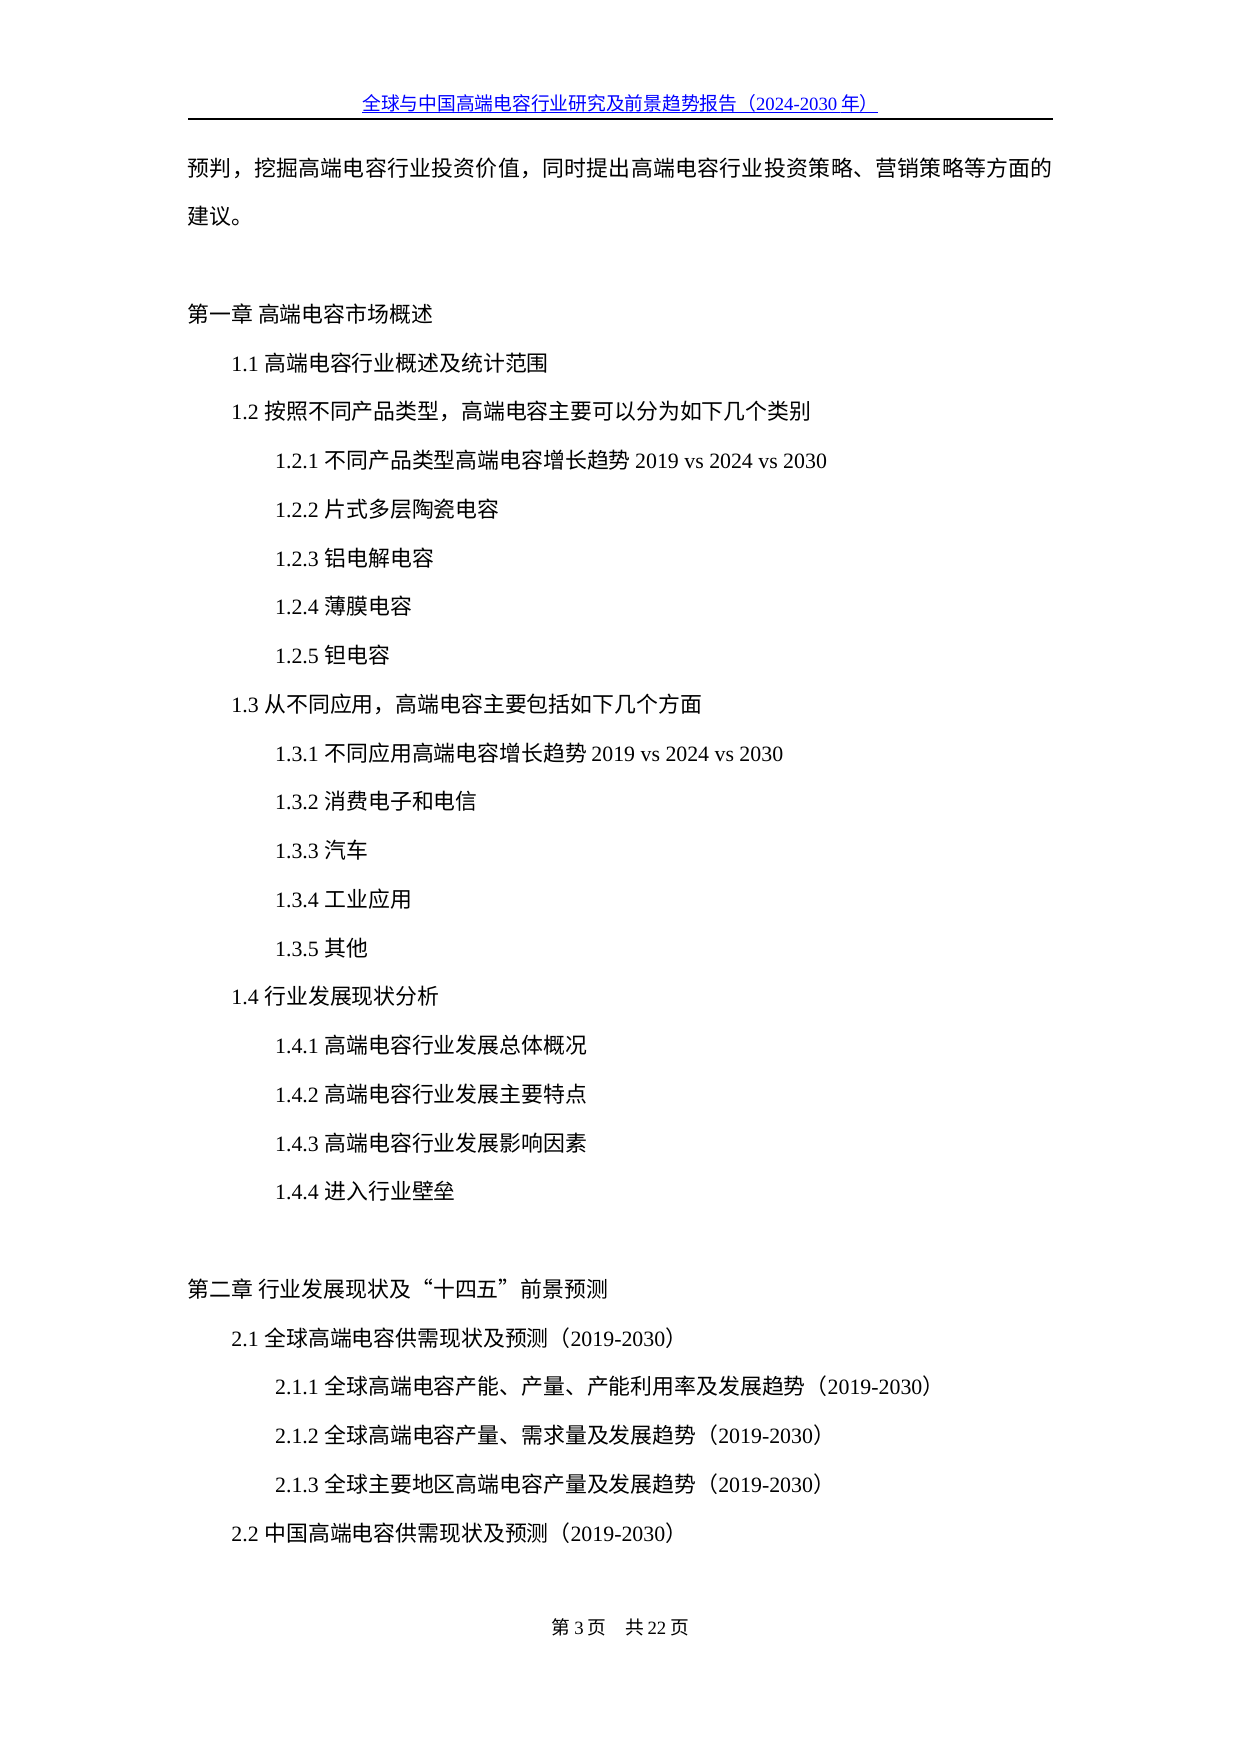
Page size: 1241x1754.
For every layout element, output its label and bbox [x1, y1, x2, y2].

text [187, 150, 1053, 1548]
